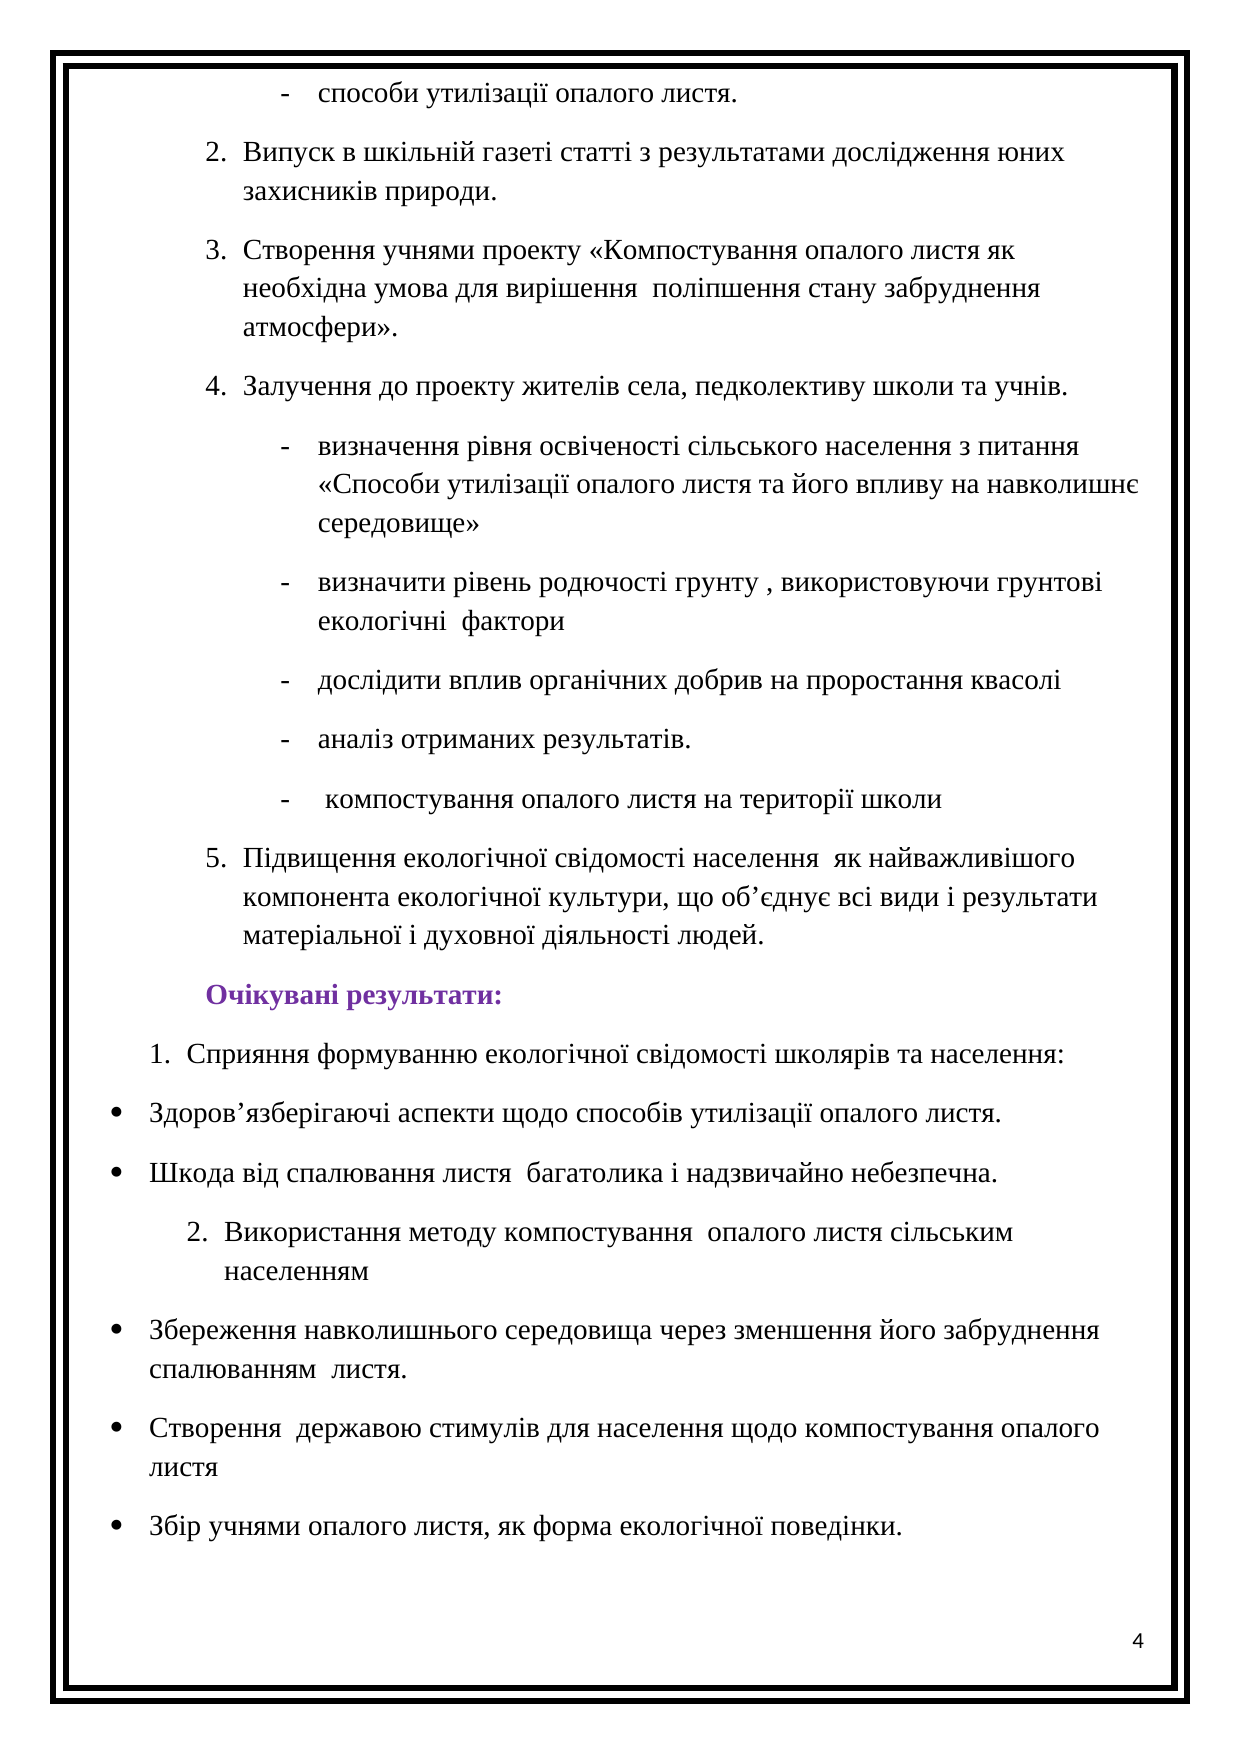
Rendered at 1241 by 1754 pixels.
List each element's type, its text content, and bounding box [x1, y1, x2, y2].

text Очікувані результати: [205, 977, 1144, 1010]
list Сприяння формуванню екологічної свідомості школярів та населення: [149, 1036, 1144, 1070]
list Створення державою стимулів для населення щодо компостування опалого листя [111, 1411, 1144, 1483]
list визначення рівня освіченості сільського населення з питання «Способи утилізації опалого листя та його впливу на навколишнє середовище» [280, 428, 1144, 538]
list Залучення до проекту жителів села, педколективу школи та учнів. [205, 368, 1144, 402]
list Випуск в шкільній газеті статті з результатами дослідження юних захисників природи. [205, 134, 1144, 206]
list Збір учнями опалого листя, як форма екологічної поведінки. [111, 1508, 1144, 1542]
list Здоров’язберігаючі аспекти щодо способів утилізації опалого листя. [111, 1096, 1144, 1129]
list визначити рівень родючості грунту , використовуючи грунтові екологічні фактори [280, 564, 1144, 636]
list Використання методу компостування опалого листя сільським населенням [186, 1214, 1144, 1287]
list аналіз отриманих результатів. [280, 722, 1144, 755]
list Створення учнями проекту «Компостування опалого листя як необхідна умова для вирішення поліпшення стану забруднення атмосфери». [205, 232, 1144, 343]
list компостування опалого листя на території школи [280, 781, 1144, 814]
list дослідити вплив органічних добрив на проростання квасолі [280, 662, 1144, 696]
list способи утилізації опалого листя. [280, 75, 1144, 108]
list Збереження навколишнього середовища через зменшення його забруднення спалюванням листя. [111, 1312, 1144, 1385]
list Підвищення екологічної свідомості населення як найважливішого компонента екологічної культури, що об’єднує всі види і результати матеріальної і духовної діяльності людей. [205, 840, 1144, 951]
list Шкода від спалювання листя багатолика і надзвичайно небезпечна. [111, 1155, 1144, 1189]
